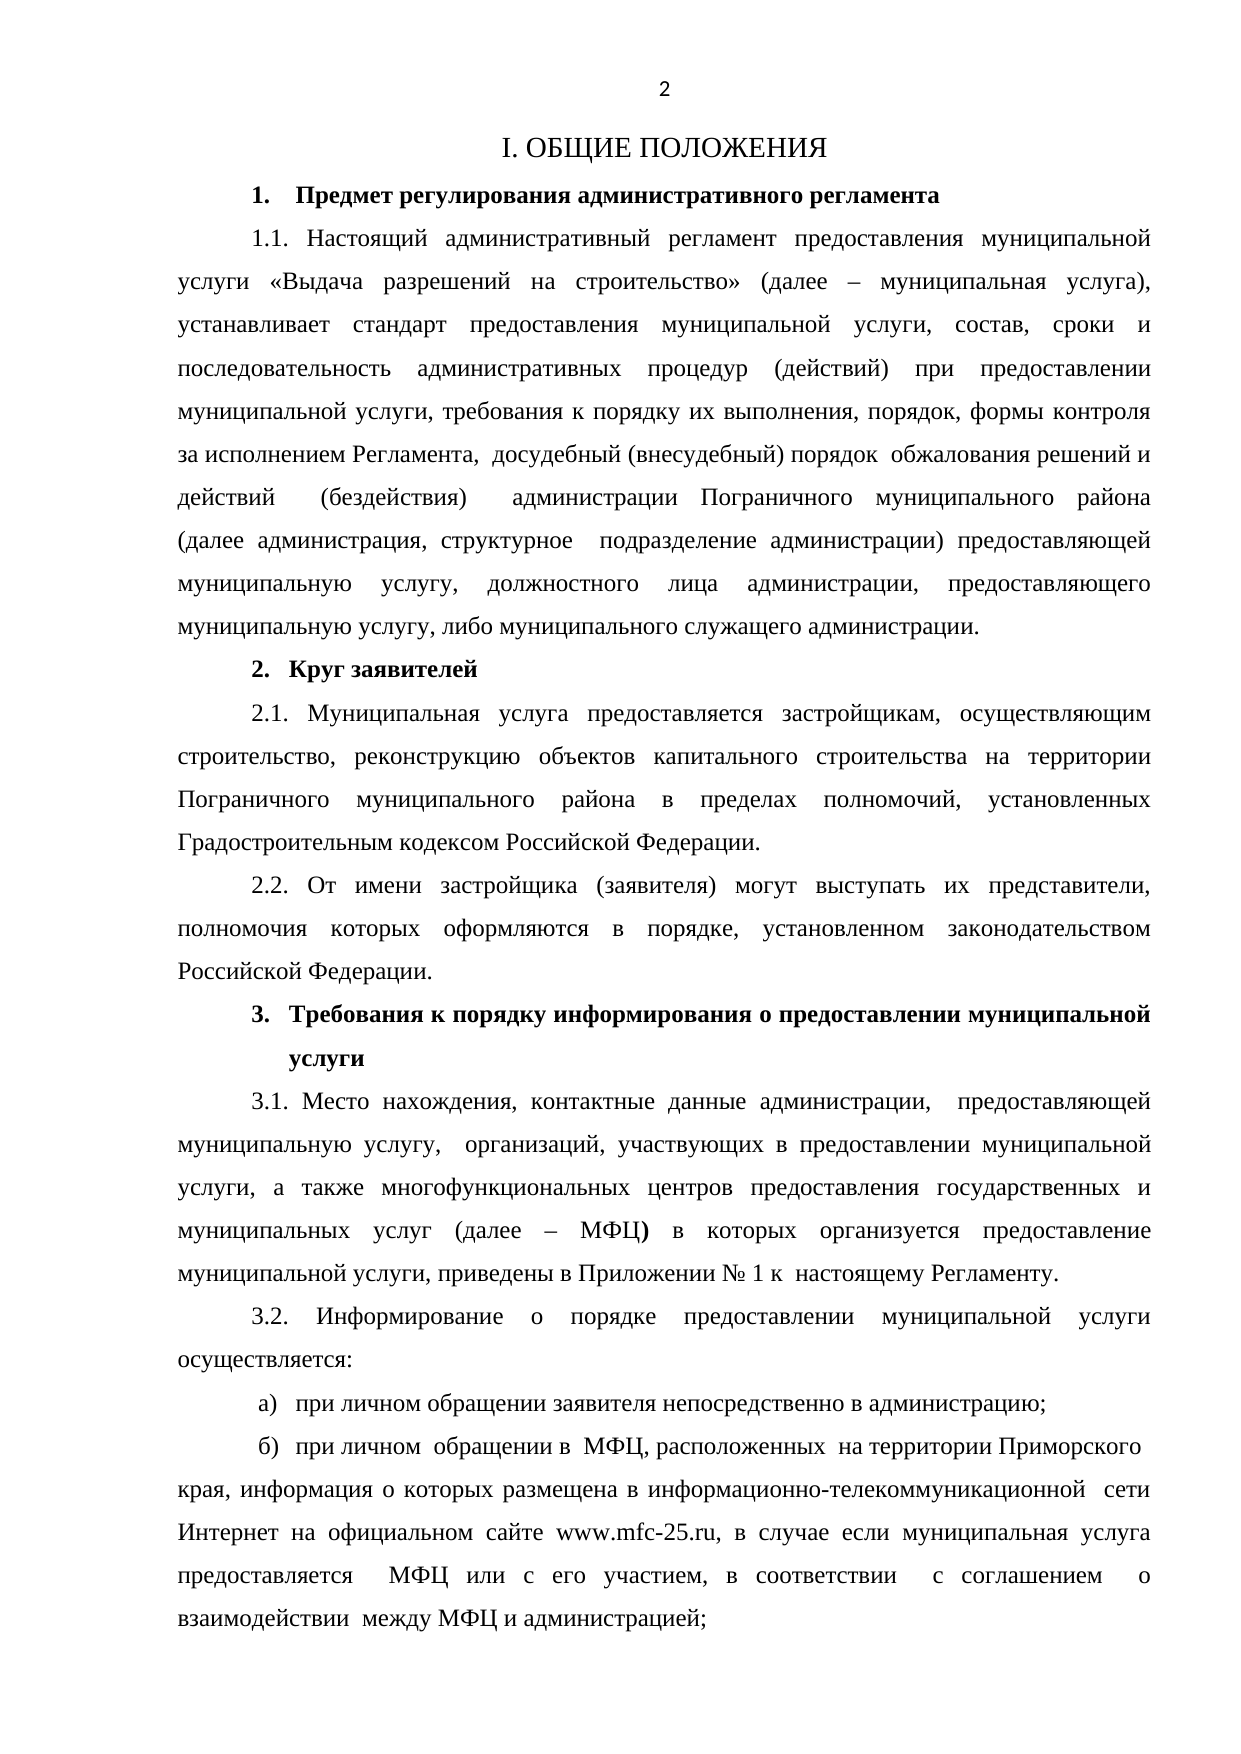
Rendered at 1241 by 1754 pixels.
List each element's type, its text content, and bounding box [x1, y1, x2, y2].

text края, информация о которых размещена в информационно-телекоммуникационной сети Интернет на официальном сайте www.mfc-25.ru, в случае если муниципальная услуга предоставляется МФЦ или с его участием, в соответствии с соглашением о взаимодействии между МФЦ и администрацией; [177, 1474, 1152, 1632]
text 1.1. Настоящий административный регламент предоставления муниципальной услуги «Выдача разрешений на строительство» (далее – муниципальная услуга), устанавливает стандарт предоставления муниципальной услуги, состав, сроки и последовательность административных процедур (действий) при предоставлении муниципальной услуги, требования к порядку их выполнения, порядок, формы контроля за исполнением Регламента, досудебный (внесудебный) порядок обжалования решений и действий (бездействия) администрации Пограничного муниципального района (далее администрация, структурное подразделение администрации) предоставляющей муниципальную услугу, должностного лица администрации, предоставляющего муниципальную услугу, либо муниципального служащего администрации. [177, 223, 1152, 640]
list при личном обращении в МФЦ, расположенных на территории Приморского [258, 1431, 1152, 1459]
text I. ОБЩИЕ ПОЛОЖЕНИЯ [177, 130, 1152, 163]
list при личном обращении заявителя непосредственно в администрацию; [258, 1388, 1152, 1416]
list Круг заявителей [251, 654, 1152, 683]
text 3.1. Место нахождения, контактные данные администрации, предоставляющей муниципальную услугу, организаций, участвующих в предоставлении муниципальной услуги, а также многофункциональных центров предоставления государственных и муниципальных услуг (далее – МФЦ) в которых организуется предоставление муниципальной услуги, приведены в Приложении № 1 к настоящему Регламенту. [177, 1086, 1152, 1287]
list Предмет регулирования административного регламента [251, 180, 1152, 209]
list Требования к порядку информирования о предоставлении муниципальной услуги [251, 999, 1152, 1071]
text 3.2. Информирование о порядке предоставлении муниципальной услуги осуществляется: [177, 1301, 1152, 1373]
text 2.2. От имени застройщика (заявителя) могут выступать их представители, полномочия которых оформляются в порядке, установленном законодательством Российской Федерации. [177, 870, 1152, 985]
text 2.1. Муниципальная услуга предоставляется застройщикам, осуществляющим строительство, реконструкцию объектов капитального строительства на территории Пограничного муниципального района в пределах полномочий, установленных Градостроительным кодексом Российской Федерации. [177, 698, 1152, 856]
